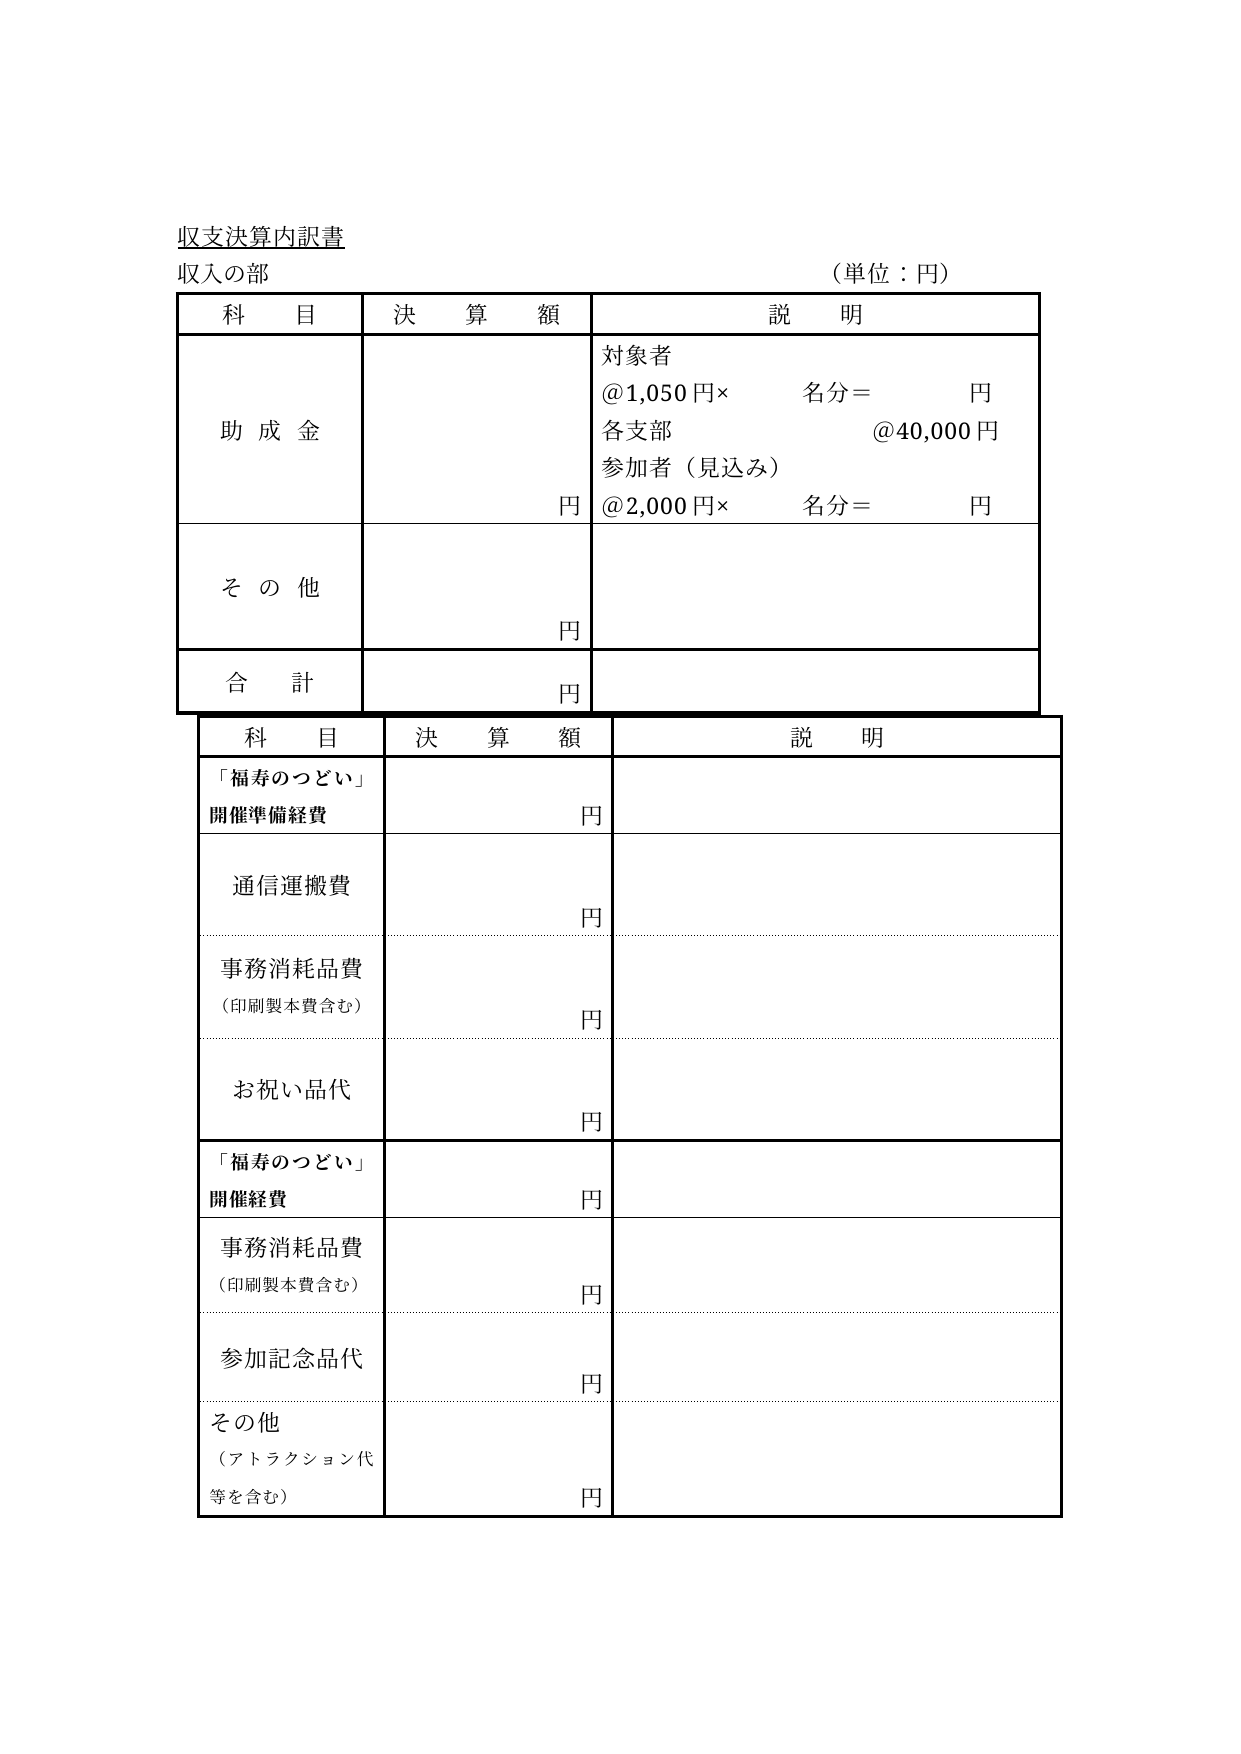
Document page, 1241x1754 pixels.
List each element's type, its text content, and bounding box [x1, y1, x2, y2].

table_cell その他 [179, 524, 361, 648]
table_cell 円 [364, 524, 590, 648]
table_cell [614, 1142, 1060, 1217]
table_cell 「福寿のつどい」開催準備経費 [200, 758, 383, 833]
table_cell [614, 758, 1060, 833]
table_cell 円 [386, 1218, 611, 1312]
table_cell 通信運搬費 [200, 834, 383, 935]
table_header 説 明 [614, 718, 1060, 755]
table_cell [614, 1312, 1060, 1401]
table_cell 合計 [179, 651, 361, 711]
table_cell [614, 1218, 1060, 1312]
table_cell [593, 524, 1038, 648]
table_header 科 目 [179, 295, 361, 332]
table_header 説 明 [593, 295, 1038, 332]
table_cell 円 [386, 1401, 611, 1515]
table_cell 事務消耗品費 （印刷製本費含む） [200, 935, 383, 1038]
table_cell 円 [364, 651, 590, 711]
table_cell 事務消耗品費 （印刷製本費含む） [200, 1218, 383, 1312]
text 収支決算内訳書 [177, 217, 1083, 254]
table_cell 円 [386, 935, 611, 1038]
text 収入の部 （単位：円） [177, 254, 1083, 292]
table_cell [614, 834, 1060, 935]
table_cell 参加記念品代 [200, 1312, 383, 1401]
table_cell 対象者 ＠1,050円× 名分＝ 円 各支部 ＠40,000円 参加者（見込み） ＠2,000円× 名分＝ 円 [593, 336, 1038, 523]
table_cell [614, 935, 1060, 1038]
table_cell その他 （アトラクション代等を含む） [200, 1401, 383, 1515]
table_cell 円 [386, 1038, 611, 1139]
table_cell 円 [364, 336, 590, 523]
table_cell 円 [386, 758, 611, 833]
table_cell 円 [386, 1312, 611, 1401]
table_cell [593, 651, 1038, 711]
table_cell お祝い品代 [200, 1038, 383, 1139]
table_cell [614, 1038, 1060, 1139]
table_cell 助成金 [179, 336, 361, 523]
table_cell 円 [386, 1142, 611, 1217]
table_header 決 算 額 [364, 295, 590, 332]
table_header 決 算 額 [386, 718, 611, 755]
table_header 科 目 [200, 718, 383, 755]
table_cell 「福寿のつどい」開催経費 [200, 1142, 383, 1217]
table_cell 円 [386, 834, 611, 935]
table_cell [614, 1401, 1060, 1515]
